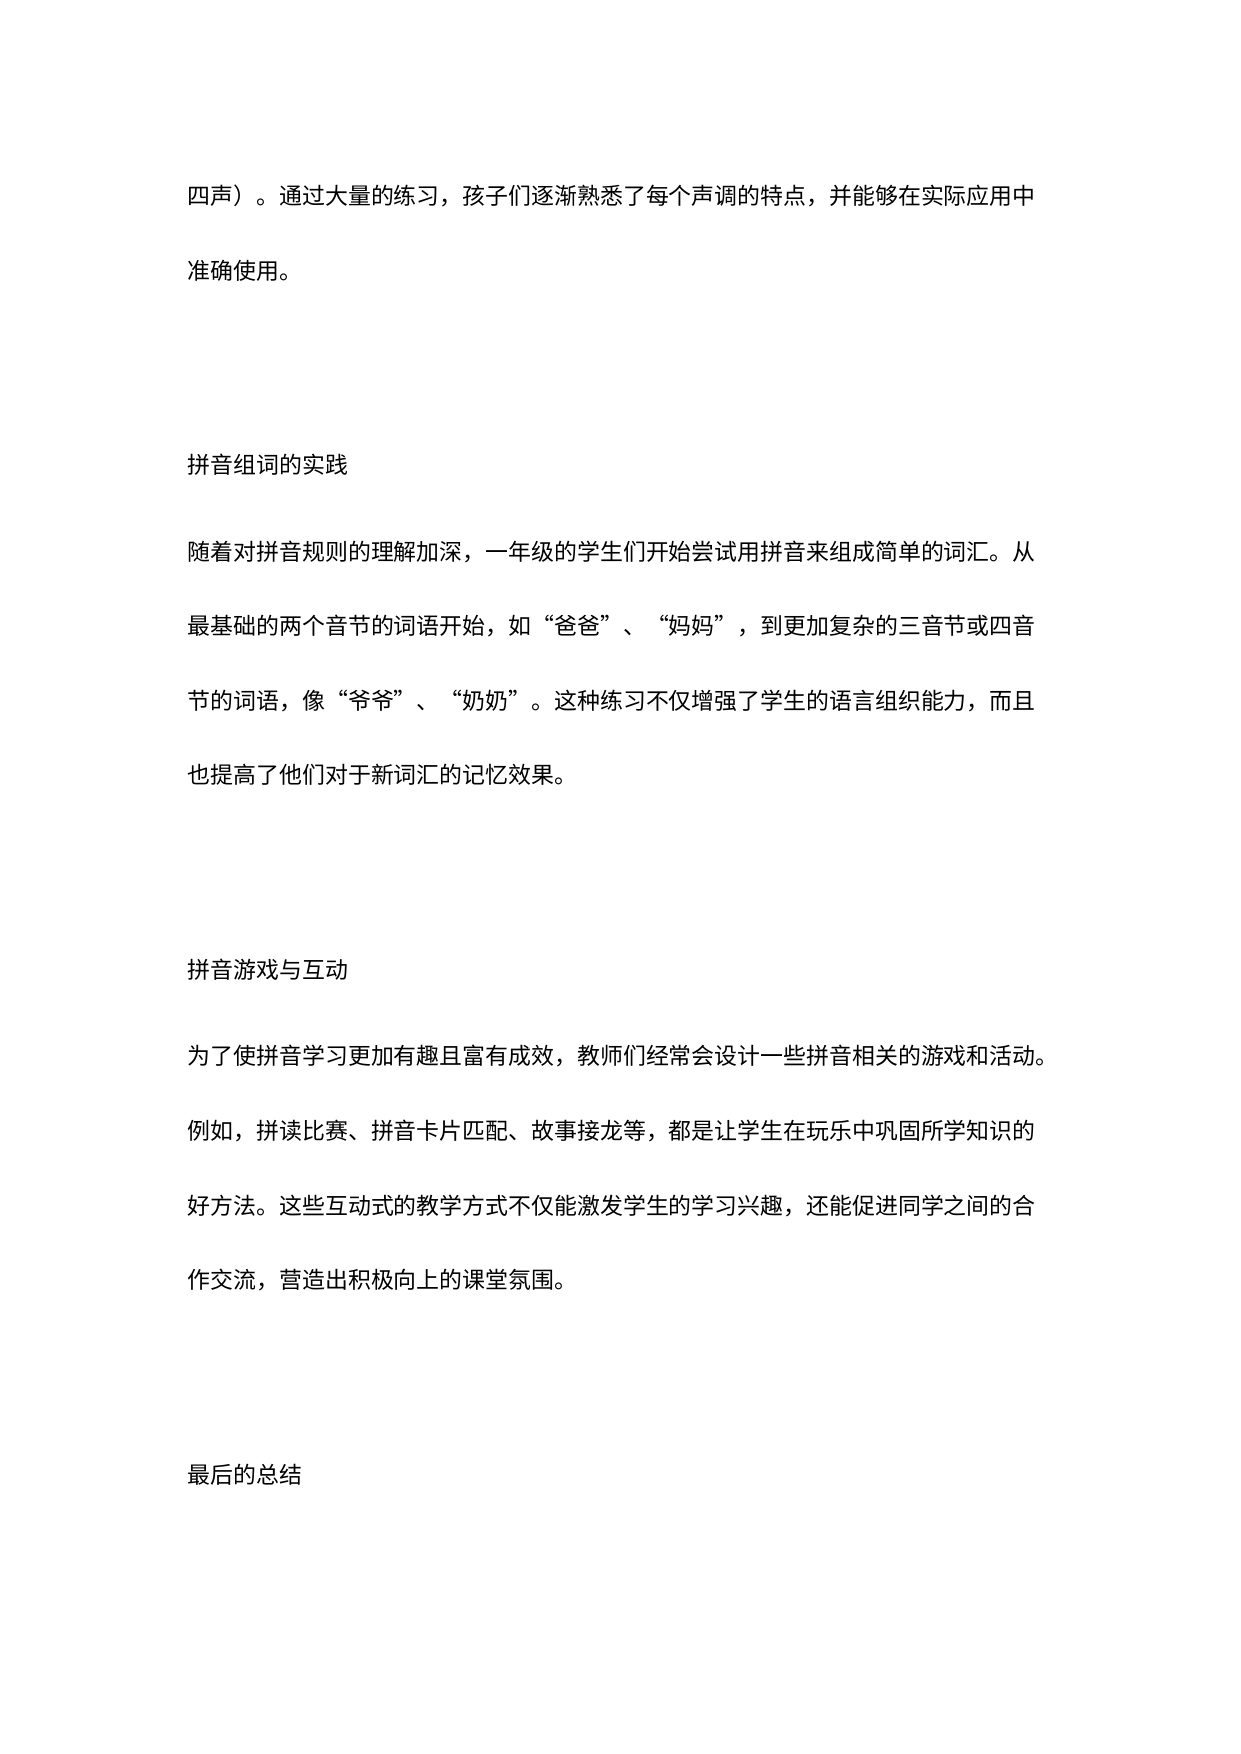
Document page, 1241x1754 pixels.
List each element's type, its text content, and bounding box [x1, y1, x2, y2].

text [187, 162, 1053, 302]
text 为了使拼音学习更加有趣且富有成效，教师们经常会设计一些拼音相关的游戏和活动。例如，拼读比赛、拼音卡片匹配、故事接龙等，都是让学生在玩乐中巩固所学知识的好方法。这些互动式的教学方式不仅能激发学生的学习兴趣，还能促进同学之间的合作交流，营造出积极向上的课堂氛围。 [187, 1022, 1053, 1311]
text 拼音游戏与互动 [187, 936, 1053, 1001]
text 拼音组词的实践 [187, 431, 1053, 496]
text 随着对拼音规则的理解加深，一年级的学生们开始尝试用拼音来组成简单的词汇。从最基础的两个音节的词语开始，如“爸爸”、“妈妈”，到更加复杂的三音节或四音节的词语，像“爷爷”、“奶奶”。这种练习不仅增强了学生的语言组织能力，而且也提高了他们对于新词汇的记忆效果。 [187, 517, 1053, 807]
text 最后的总结 [187, 1441, 1053, 1506]
